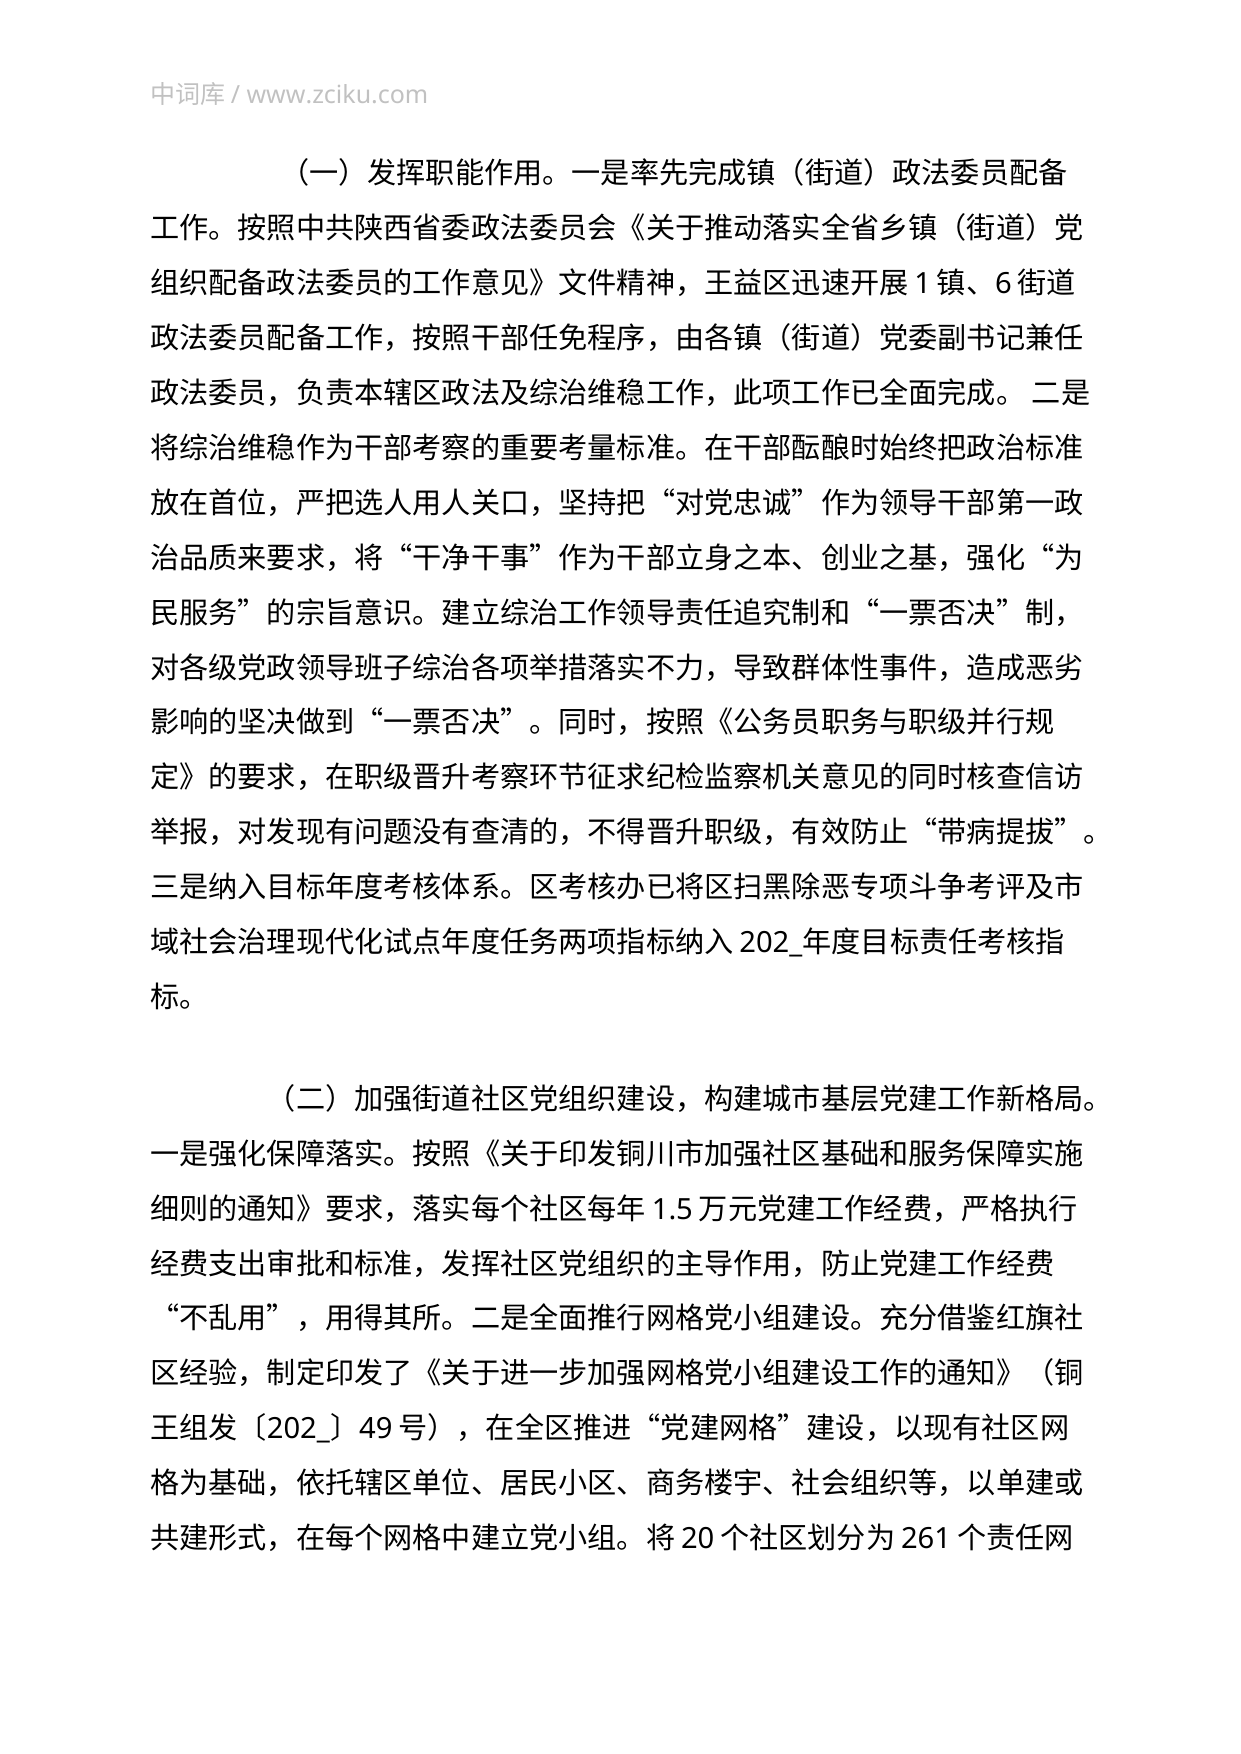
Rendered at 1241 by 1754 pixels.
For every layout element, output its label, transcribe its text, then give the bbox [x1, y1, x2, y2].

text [150, 1075, 1090, 1557]
text （一）发挥职能作用。一是率先完成镇（街道）政法委员配备工作。按照中共陕西省委政法委员会《关于推动落实全省乡镇（街道）党组织配备政法委员的工作意见》文件精神，王益区迅速开展1镇、6街道政法委员配备工作，按照干部任免程序，由各镇（街道）党委副书记兼任政法委员，负责本辖区政法及综治维稳工作，此项工作已全面完成。 二是将综治维稳作为干部考察的重要考量标准。在干部酝酿时始终把政治标准放在首位，严把选人用人关口，坚持把“对党忠诚”作为领导干部第一政治品质来要求，将“干净干事”作为干部立身之本、创业之基，强化“为民服务”的宗旨意识。建立综治工作领导责任追究制和“一票否决”制，对各级党政领导班子综治各项举措落实不力，导致群体性事件，造成恶劣影响的坚决做到“一票否决”。同时，按照《公务员职务与职级并行规定》的要求，在职级晋升考察环节征求纪检监察机关意见的同时核查信访举报，对发现有问题没有查清的，不得晋升职级，有效防止“带病提拔”。三是纳入目标年度考核体系。区考核办已将区扫黑除恶专项斗争考评及市域社会治理现代化试点年度任务两项指标纳入202_年度目标责任考核指标。 [150, 150, 1090, 1016]
